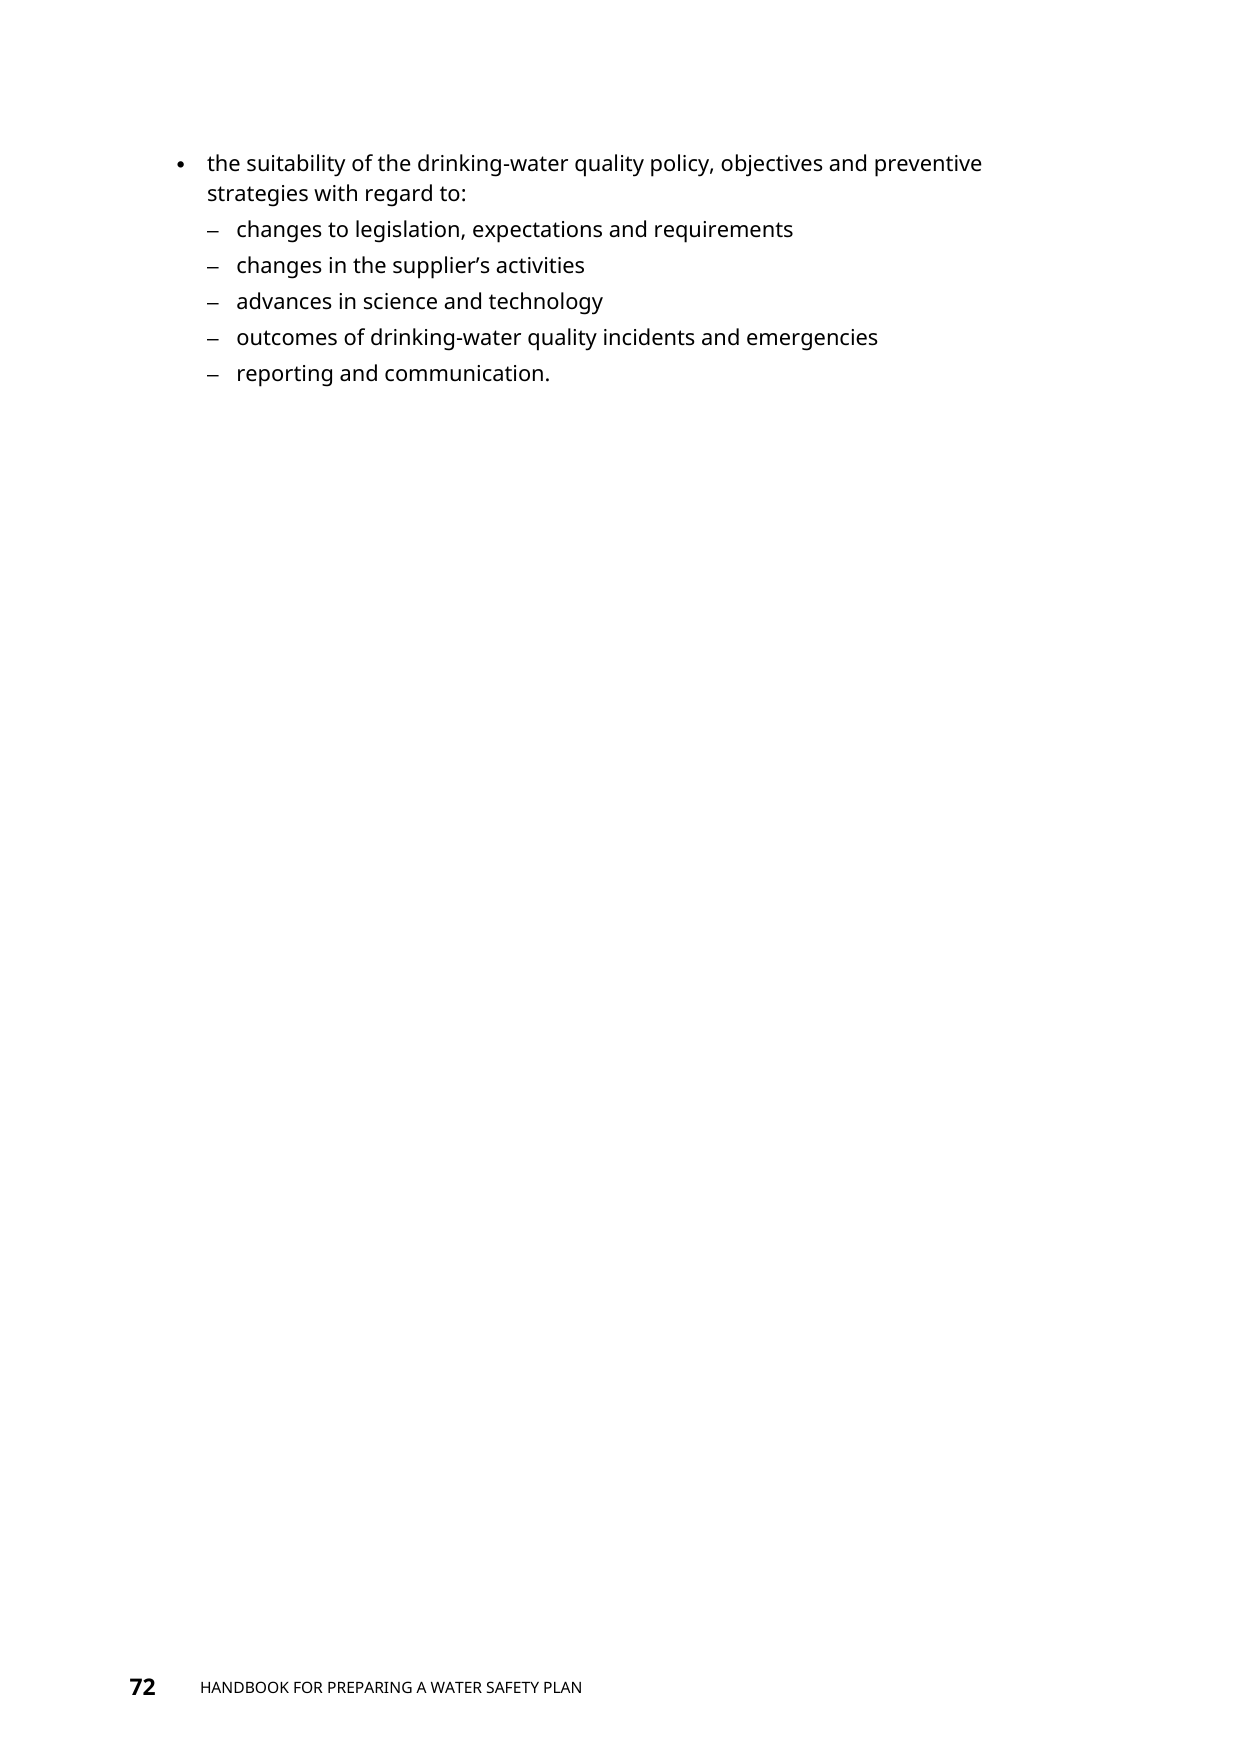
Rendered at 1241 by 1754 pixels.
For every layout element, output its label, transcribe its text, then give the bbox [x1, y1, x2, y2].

text changes in the supplier’s activities [207, 249, 1019, 279]
text reporting and communication. [207, 358, 1019, 387]
text advances in science and technology [207, 286, 1019, 315]
text the suitability of the drinking-water quality policy, objectives and preventive strategies with regard to: [177, 148, 1019, 207]
text changes to legislation, expectations and requirements [207, 213, 1019, 243]
text outcomes of drinking-water quality incidents and emergencies [207, 322, 1019, 351]
